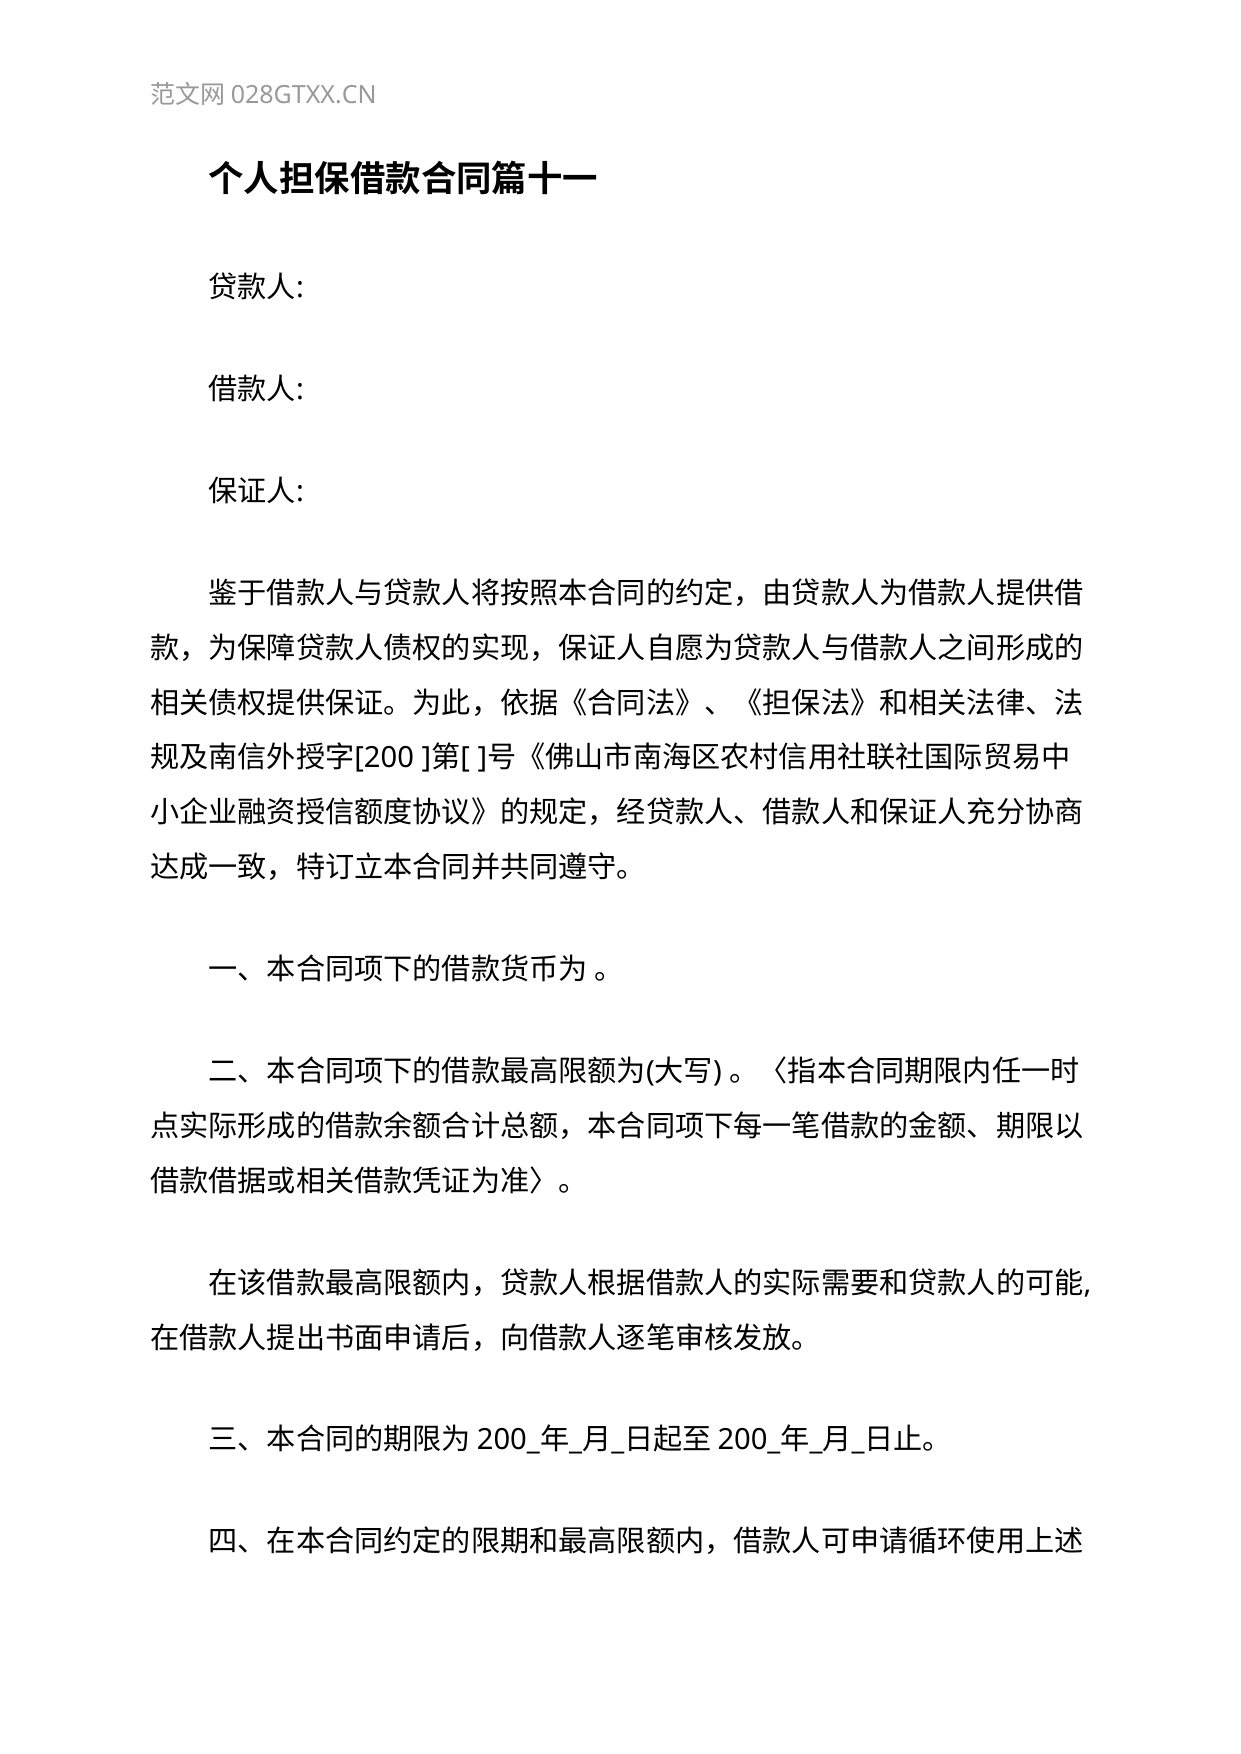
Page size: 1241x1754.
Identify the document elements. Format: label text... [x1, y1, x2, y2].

text 二、本合同项下的借款最高限额为(大写) 。〈指本合同期限内任一时点实际形成的借款余额合计总额，本合同项下每一笔借款的金额、期限以借款借据或相关借款凭证为准〉。 [150, 1047, 1090, 1200]
text 贷款人: [150, 263, 1090, 306]
text 鉴于借款人与贷款人将按照本合同的约定，由贷款人为借款人提供借款，为保障贷款人债权的实现，保证人自愿为贷款人与借款人之间形成的相关债权提供保证。为此，依据《合同法》、《担保法》和相关法律、法规及南信外授字[200 ]第[ ]号《佛山市南海区农村信用社联社国际贸易中小企业融资授信额度协议》的规定，经贷款人、借款人和保证人充分协商达成一致，特订立本合同并共同遵守。 [150, 569, 1090, 886]
text 三、本合同的期限为200_年_月_日起至200_年_月_日止。 [150, 1416, 1090, 1458]
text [150, 1518, 1090, 1560]
text 个人担保借款合同篇十一 [150, 150, 1090, 201]
text 在该借款最高限额内，贷款人根据借款人的实际需要和贷款人的可能,在借款人提出书面申请后，向借款人逐笔审核发放。 [150, 1259, 1090, 1356]
text 借款人: [150, 365, 1090, 408]
text 保证人: [150, 467, 1090, 510]
text 一、本合同项下的借款货币为 。 [150, 946, 1090, 988]
